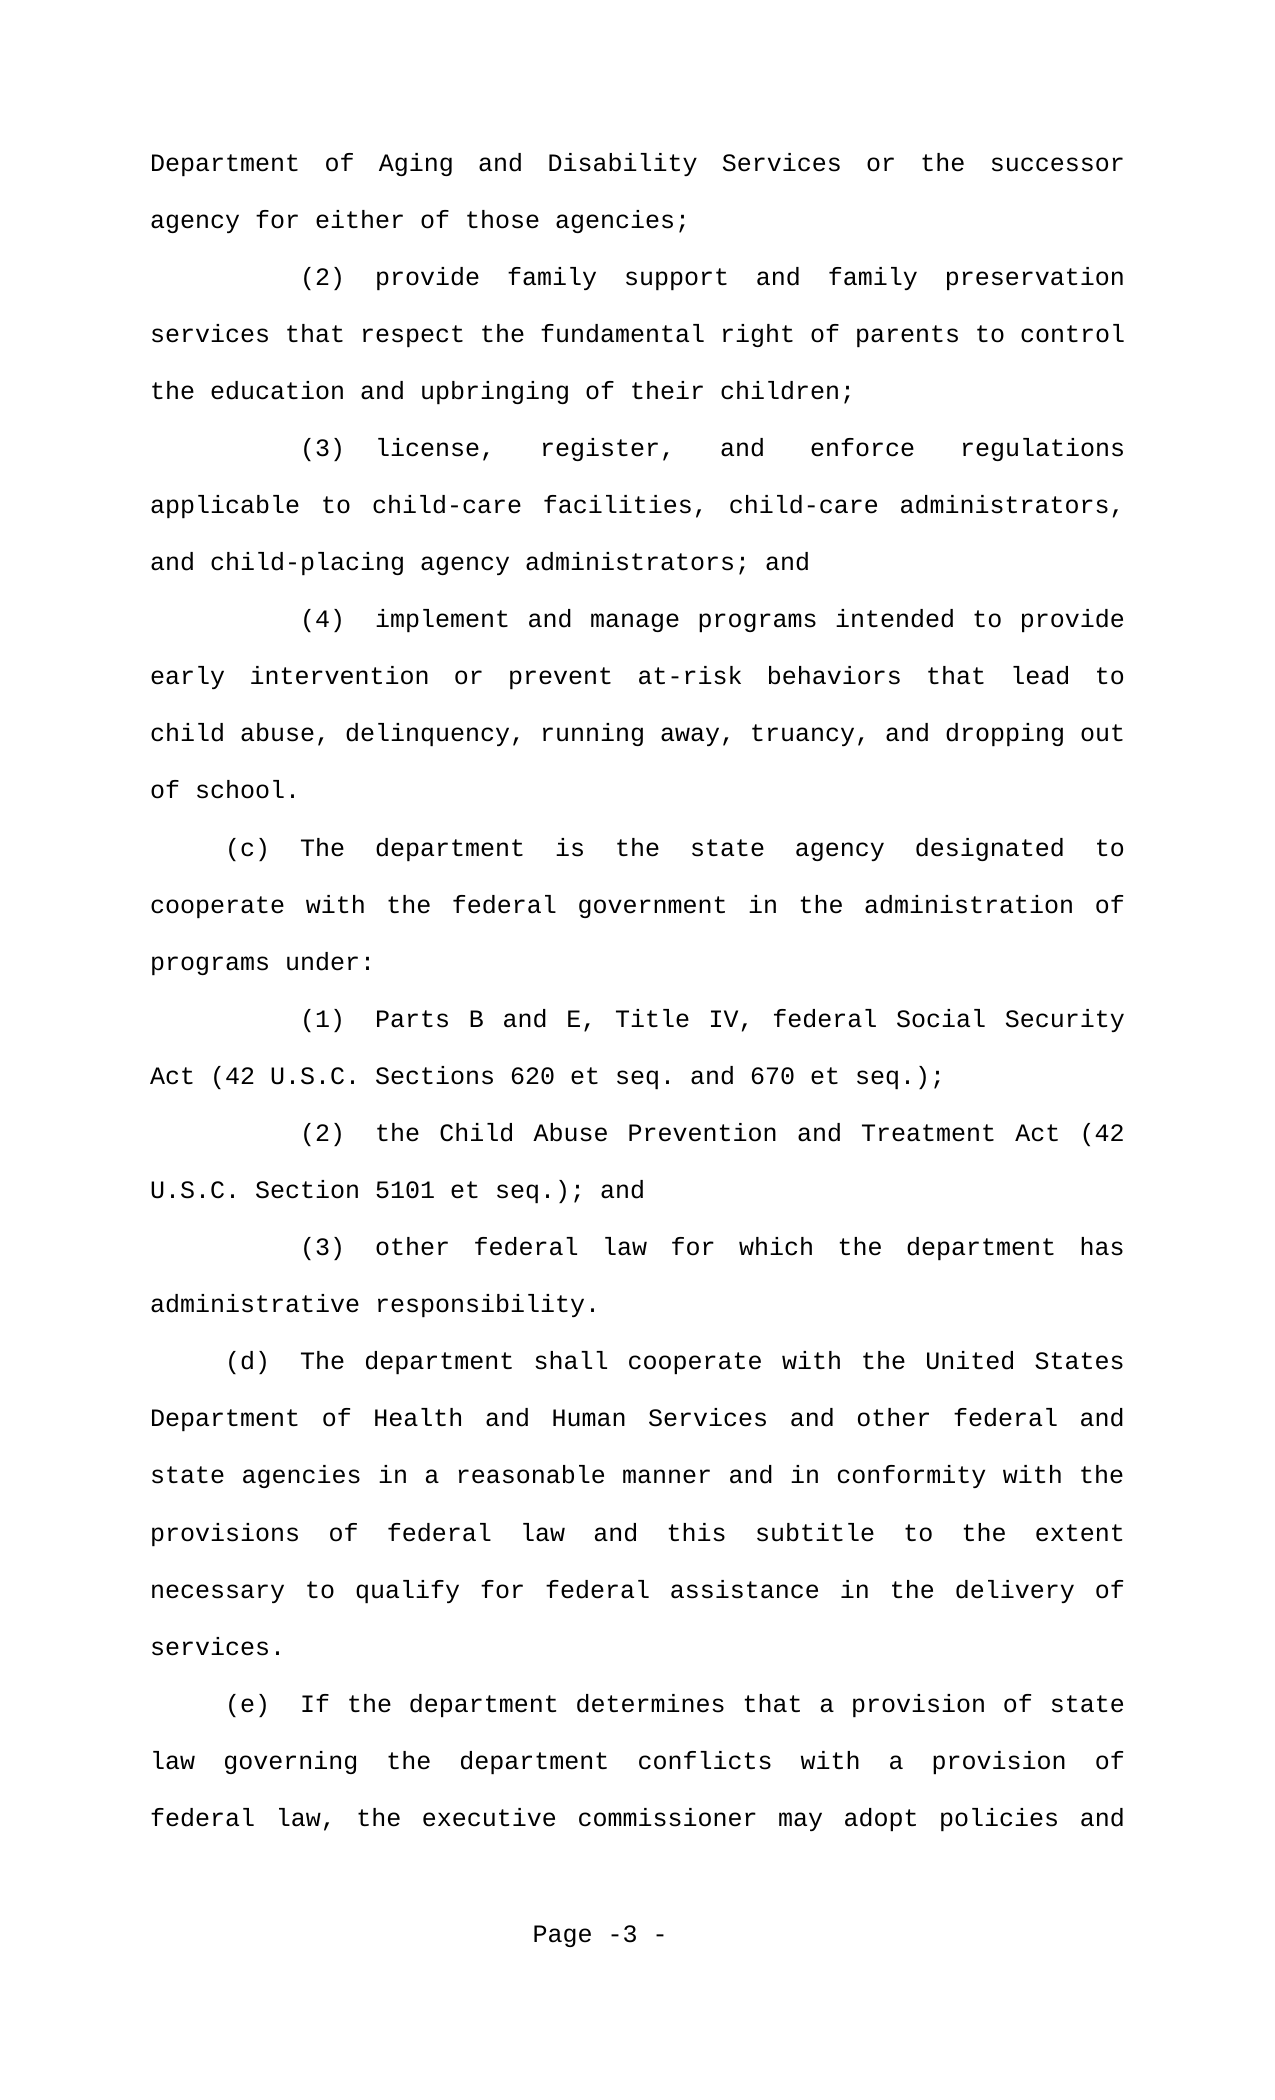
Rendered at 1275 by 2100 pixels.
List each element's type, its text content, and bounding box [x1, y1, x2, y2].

text (3) license, register, and enforce regulations applicable to child-care facilities, child-care administrators, and child-placing agency administrators; and [150, 435, 1125, 578]
text (2) provide family support and family preservation services that respect the fundamental right of parents to control the education and upbringing of their children; [150, 264, 1125, 407]
text (d) The department shall cooperate with the United States Department of Health and Human Services and other federal and state agencies in a reasonable manner and in conformity with the provisions of federal law and this subtitle to the extent necessary to qualify for federal assistance in the delivery of services. [150, 1349, 1125, 1663]
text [150, 1691, 1125, 1834]
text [150, 150, 1125, 236]
text (c) The department is the state agency designated to cooperate with the federal government in the administration of programs under: [150, 835, 1125, 978]
text (1) Parts B and E, Title IV, federal Social Security Act (42 U.S.C. Sections 620 et seq. and 670 et seq.); [150, 1006, 1125, 1092]
text (3) other federal law for which the department has administrative responsibility. [150, 1234, 1125, 1320]
text (4) implement and manage programs intended to provide early intervention or prevent at-risk behaviors that lead to child abuse, delinquency, running away, truancy, and dropping out of school. [150, 607, 1125, 806]
text (2) the Child Abuse Prevention and Treatment Act (42 U.S.C. Section 5101 et seq.); and [150, 1120, 1125, 1206]
